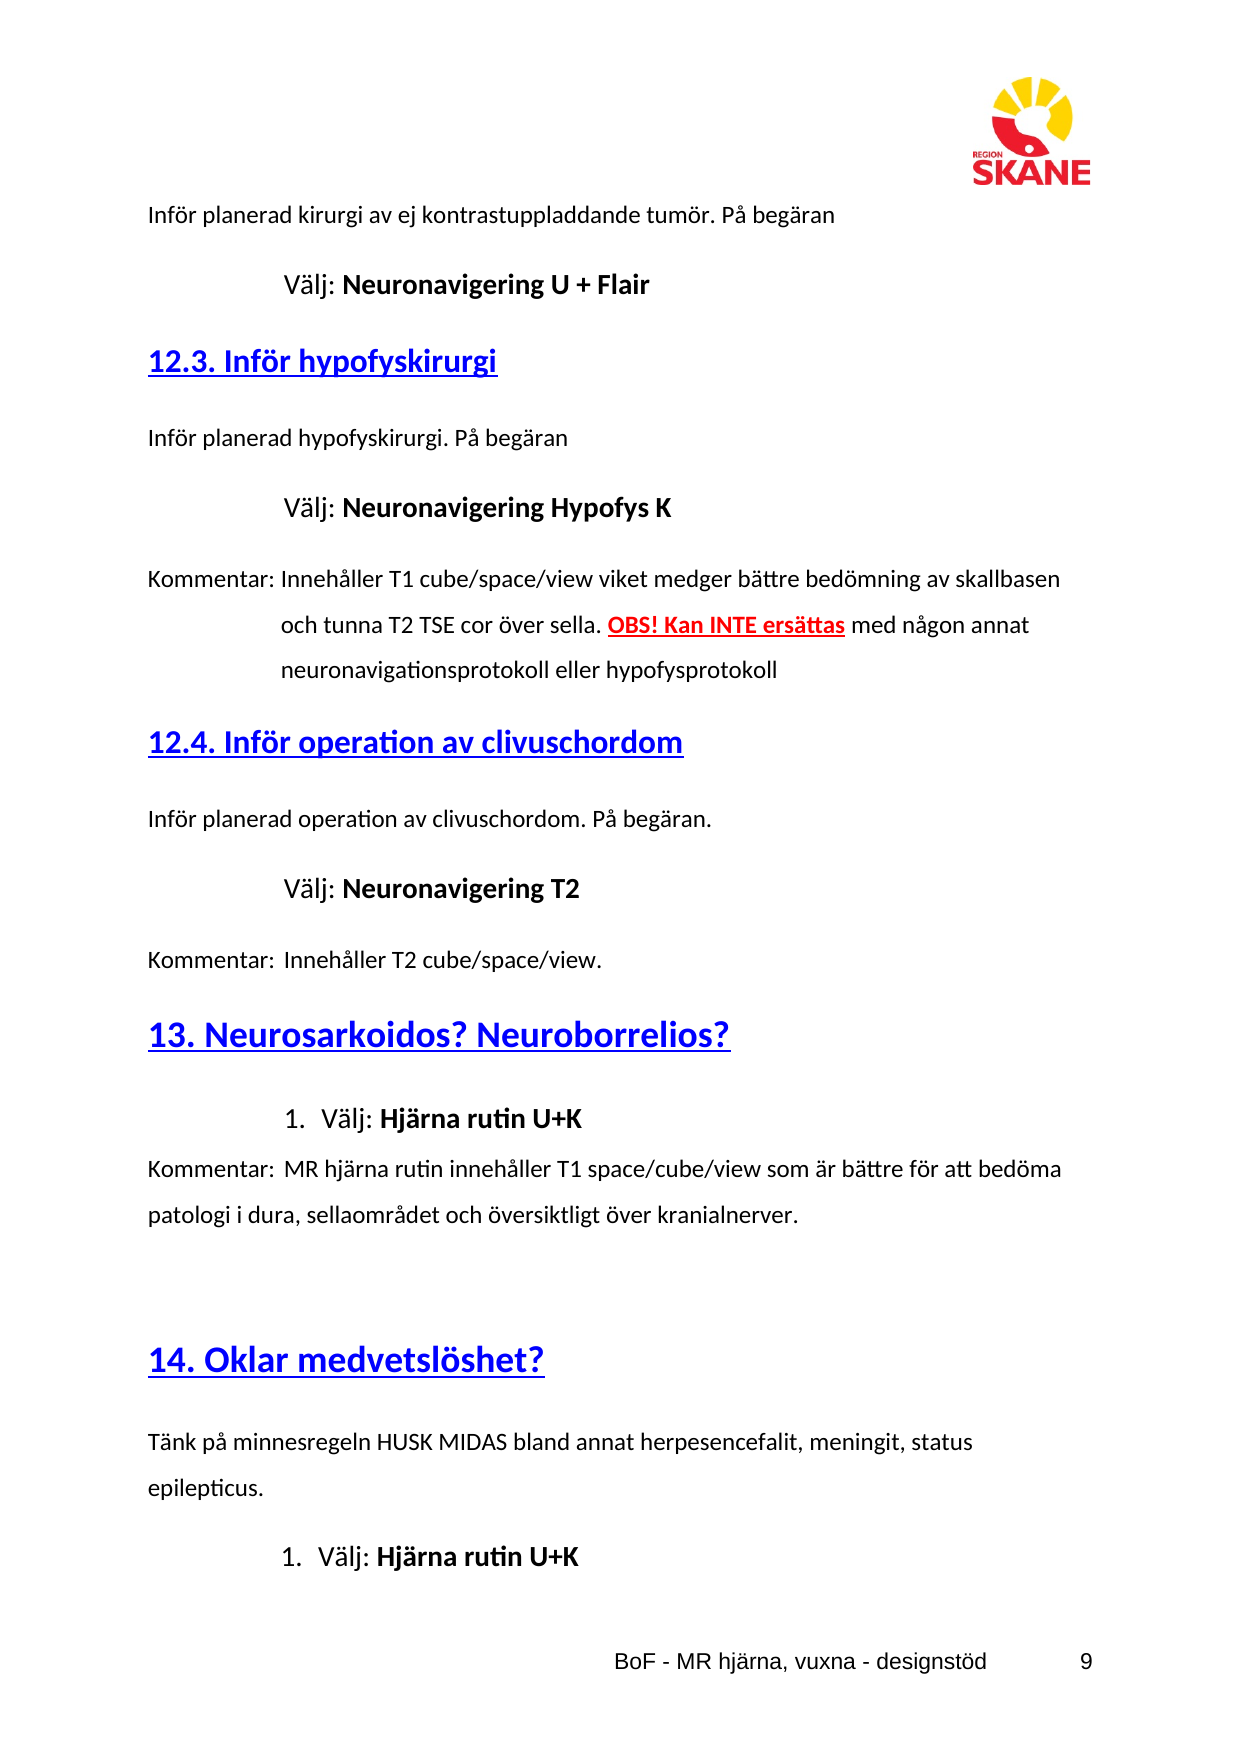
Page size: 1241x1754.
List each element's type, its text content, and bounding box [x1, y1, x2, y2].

text Tänk på minnesregeln HUSK MIDAS bland annat herpesencefalit, meningit, status epilepticus. [148, 1426, 1093, 1502]
text Kommentar: MR hjärna rutin innehåller T1 space/cube/view som är bättre för att bedöma [148, 1153, 1093, 1184]
text Välj: Neuronavigering Hypofys K [283, 489, 1093, 524]
text Kommentar: Innehåller T1 cube/space/view viket medger bättre bedömning av skallbasen och tunna T2 TSE cor över sella. OBS! Kan INTE ersättas med någon annat neuronavigationsprotokoll eller hypofysprotokoll [148, 563, 1093, 685]
text Inför planerad kirurgi av ej kontrastuppladdande tumör. På begäran [148, 148, 1093, 230]
text 12.3. Inför hypofyskirurgi [148, 341, 1093, 381]
text Kommentar: Innehåller T2 cube/space/view. [148, 944, 1093, 974]
text Inför planerad operation av clivuschordom. På begäran. [148, 803, 1093, 834]
text 12.4. Inför operation av clivuschordom [148, 721, 1093, 762]
text patologi i dura, sellaområdet och översiktligt över kranialnerver. [148, 1199, 1093, 1230]
text Välj: Neuronavigering U + Flair [283, 266, 1093, 302]
text 13. Neurosarkoidos? Neuroborrelios? [148, 1011, 1093, 1056]
text Inför planerad hypofyskirurgi. På begäran [148, 422, 1093, 453]
text Välj: Neuronavigering T2 [283, 870, 1093, 905]
picture [973, 77, 1091, 148]
list Välj: Hjärna rutin U+K [283, 1100, 1093, 1136]
text 14. Oklar medvetslöshet? [148, 1336, 1093, 1382]
list Välj: Hjärna rutin U+K [280, 1538, 1093, 1574]
